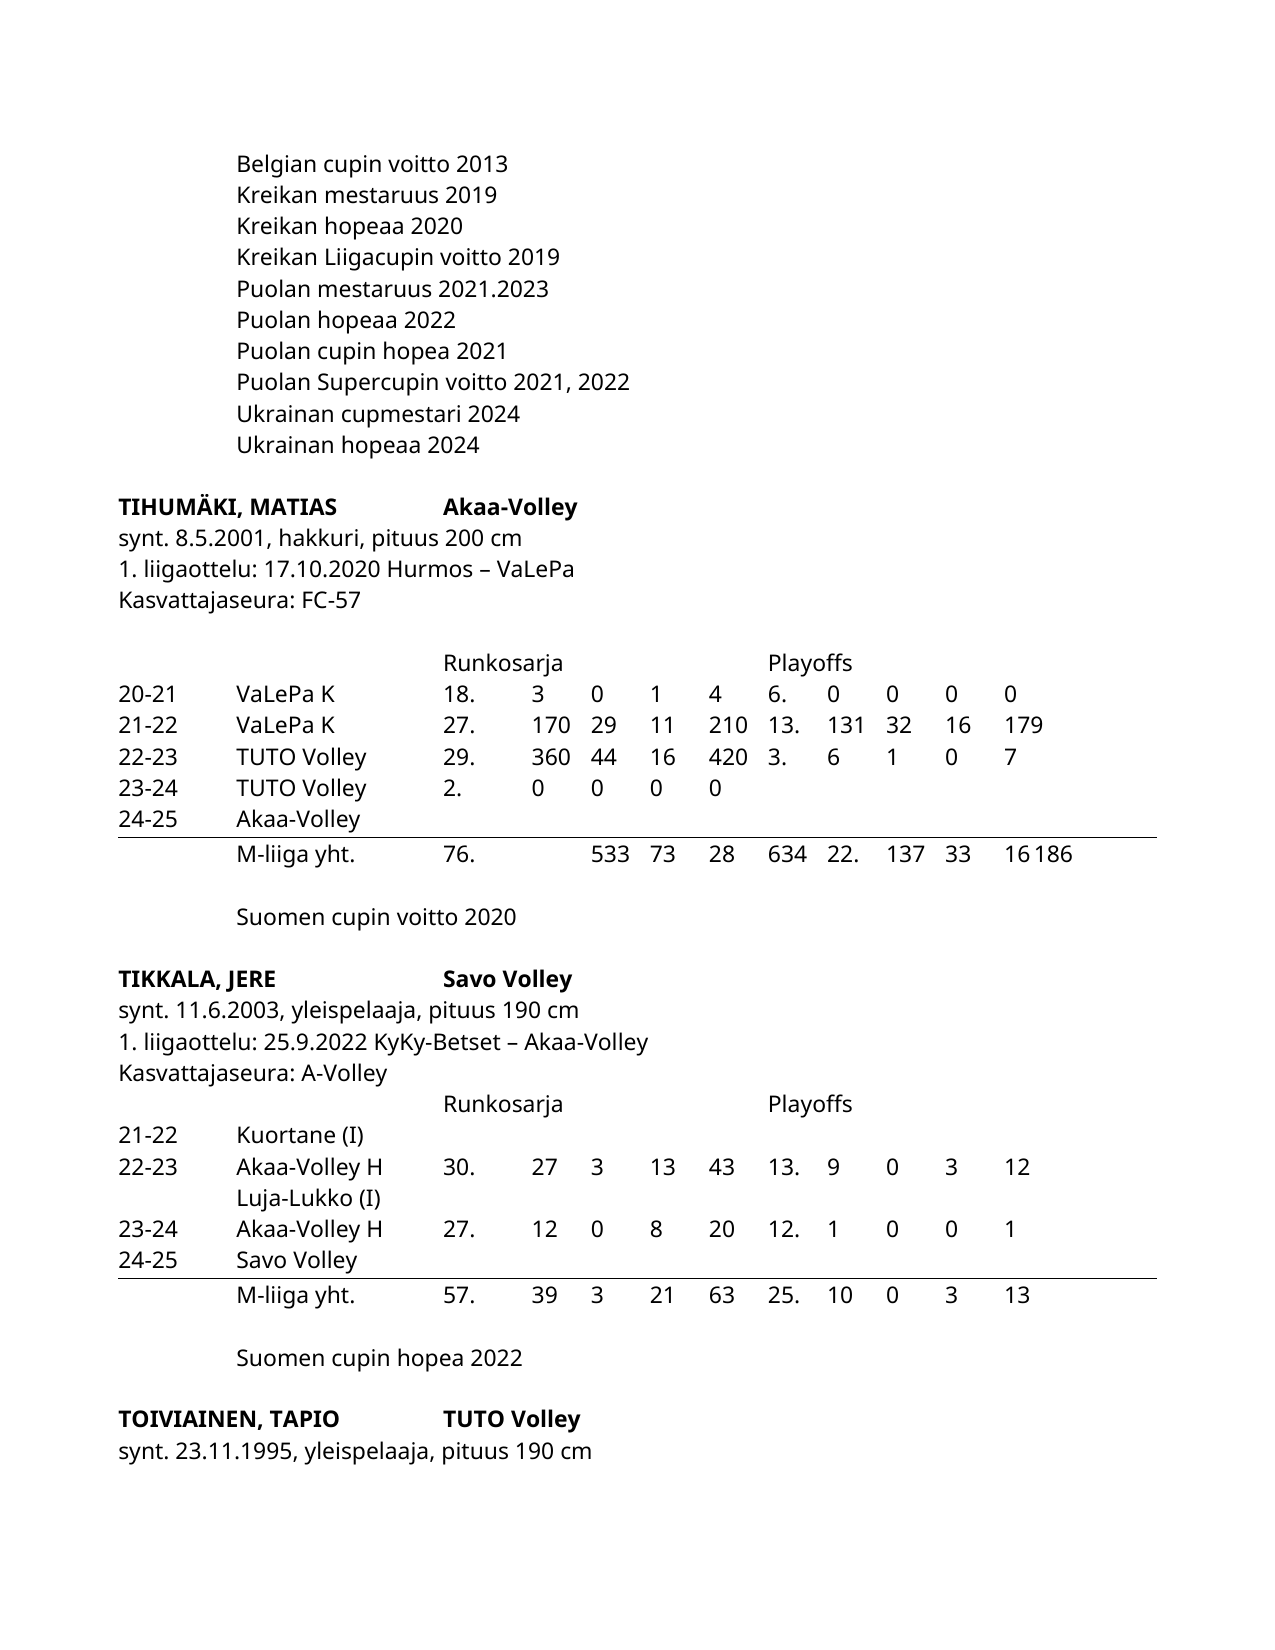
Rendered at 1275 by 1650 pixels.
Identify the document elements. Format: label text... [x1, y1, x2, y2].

text 23-24 TUTO Volley 2. 0 0 0 0 24-25 Akaa-Volley [118, 772, 1157, 837]
text 21-22 VaLePa K 27. 170 29 11 210 13. 131 32 16 179 [118, 709, 1157, 741]
text 20-21 VaLePa K 18. 3 0 1 4 6. 0 0 0 0 [118, 678, 1157, 709]
text 22-23 TUTO Volley 29. 360 44 16 420 3. 6 1 0 7 [118, 741, 1157, 772]
text M-liiga yht. 76. 533 73 28 634 22. 137 33 16 186 Suomen cupin voitto 2020 [118, 838, 1157, 932]
text Kreikan hopeaa 2020 Kreikan Liigacupin voitto 2019 Puolan mestaruus 2021.2023 Puolan hopeaa 2022 Puolan cupin hopea 2021 Puolan Supercupin voitto 2021, 2022 Ukrainan cupmestari 2024 Ukrainan hopeaa 2024 [118, 210, 1157, 491]
text M-liiga yht. 57. 39 3 21 63 25. 10 0 3 13 Suomen cupin hopea 2022 [118, 1279, 1157, 1403]
text 1. liigaottelu: 25.9.2022 KyKy-Betset – Akaa-Volley [118, 1026, 1157, 1057]
text synt. 8.5.2001, hakkuri, pituus 200 cm [118, 522, 1157, 553]
text Runkosarja Playoffs [118, 1088, 1157, 1119]
text Runkosarja Playoffs [118, 647, 1157, 678]
text Kasvattajaseura: A-Volley [118, 1057, 1157, 1088]
text 1. liigaottelu: 17.10.2020 Hurmos – VaLePa Kasvattajaseura: FC-57 [118, 553, 1157, 616]
text Belgian cupin voitto 2013 Kreikan mestaruus 2019 [118, 148, 1157, 210]
text TIKKALA, JERE Savo Volley [118, 963, 1157, 994]
text synt. 11.6.2003, yleispelaaja, pituus 190 cm [118, 994, 1157, 1026]
text TIHUMÄKI, MATIAS Akaa-Volley [118, 491, 1157, 522]
text 23-24 Akaa-Volley H 27. 12 0 8 20 12. 1 0 0 1 24-25 Savo Volley [118, 1213, 1157, 1278]
text synt. 23.11.1995, yleispelaaja, pituus 190 cm [118, 1435, 1157, 1466]
text 22-23 Akaa-Volley H 30. 27 3 13 43 13. 9 0 3 12 Luja-Lukko (I) [118, 1151, 1157, 1213]
text 21-22 Kuortane (I) [118, 1119, 1157, 1151]
text TOIVIAINEN, TAPIO TUTO Volley [118, 1403, 1157, 1435]
